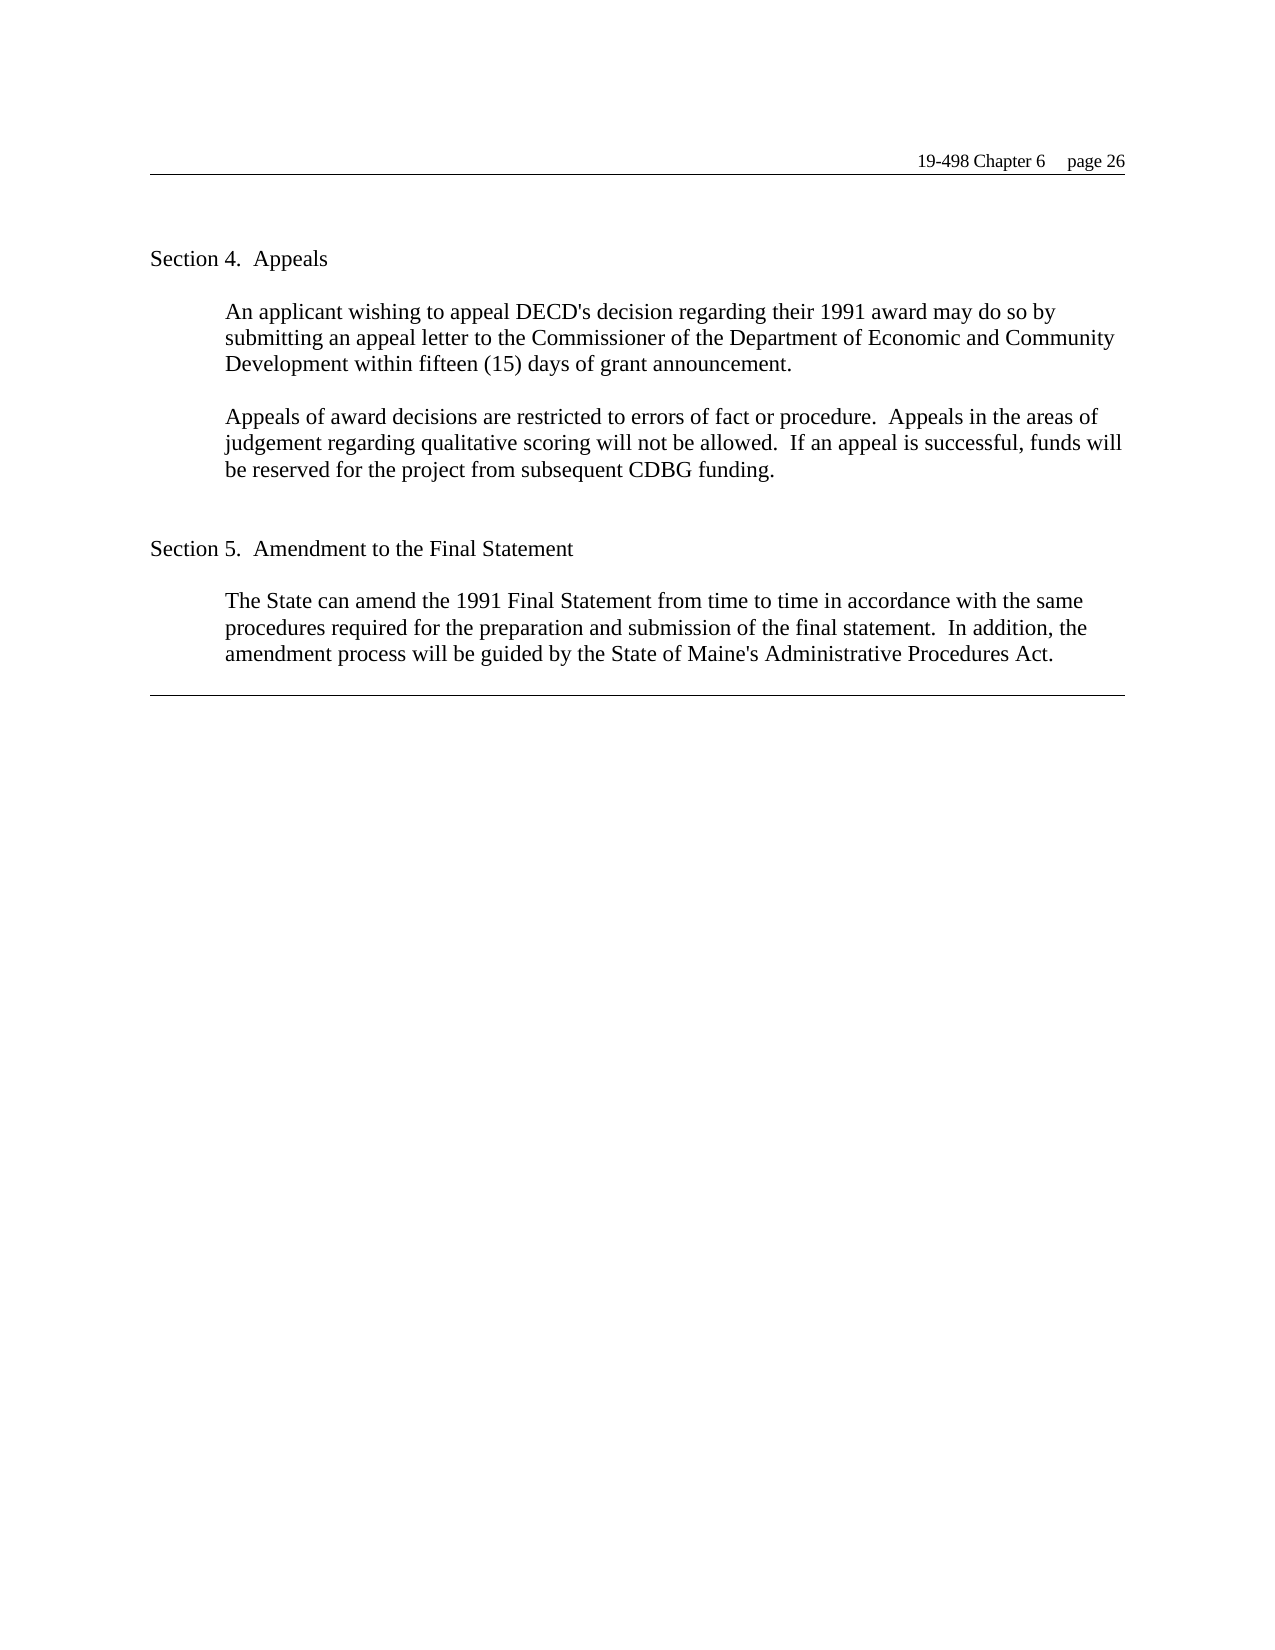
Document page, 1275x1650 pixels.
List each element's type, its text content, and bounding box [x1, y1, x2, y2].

text Appeals of award decisions are restricted to errors of fact or procedure. Appeals in the areas of judgement regarding qualitative scoring will not be allowed. If an appeal is successful, funds will be reserved for the project from subsequent CDBG funding. [150, 403, 1125, 482]
text The State can amend the 1991 Final Statement from time to time in accordance with the same procedures required for the preparation and submission of the final statement. In addition, the amendment process will be guided by the State of 's Administrative Procedures Act. [150, 588, 1125, 667]
text An applicant wishing to appeal DECD's decision regarding their 1991 award may do so by submitting an appeal letter to the Commissioner of the Department of Economic and Community Development within fifteen (15) days of grant announcement. [150, 298, 1125, 377]
text Section 4. Appeals [150, 245, 1125, 271]
text Section 5. Amendment to the Final Statement [150, 535, 1125, 561]
